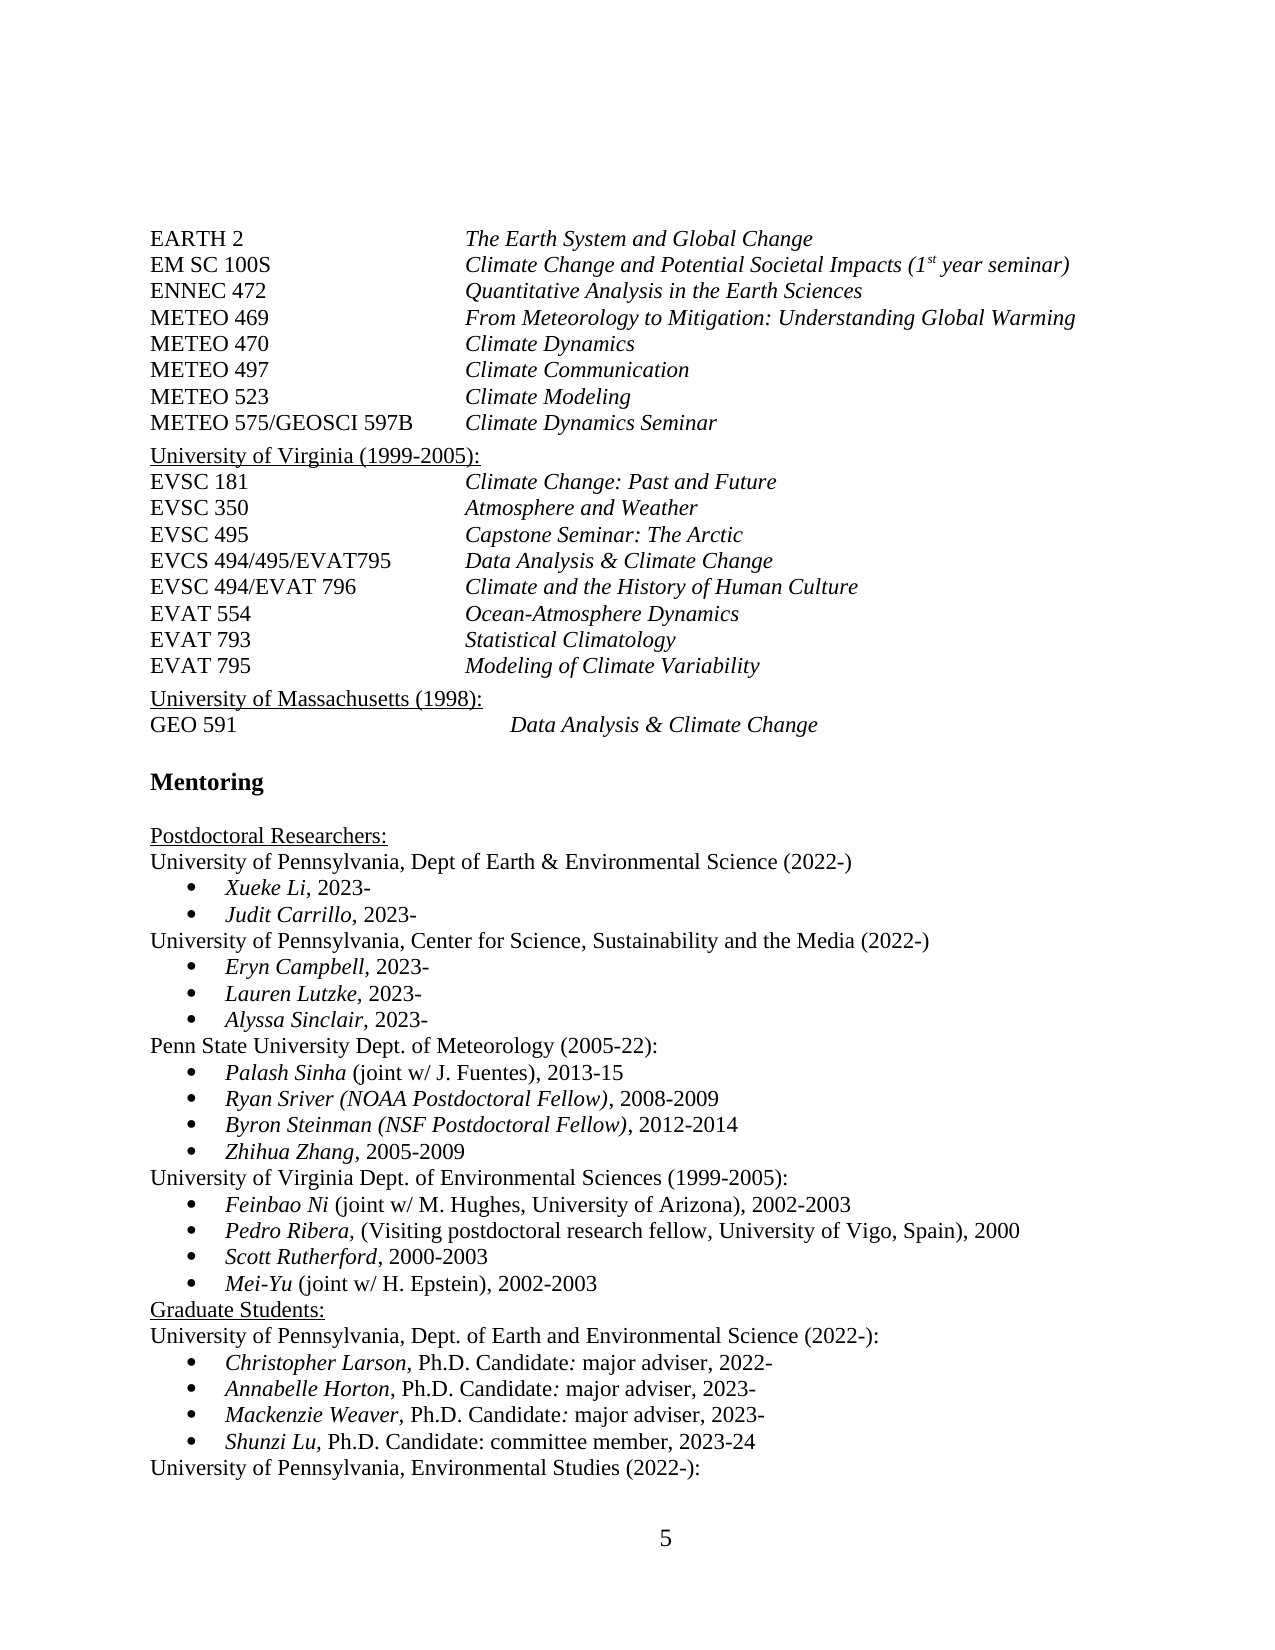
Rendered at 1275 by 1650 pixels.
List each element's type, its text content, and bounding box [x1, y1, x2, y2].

list Scott Rutherford, 2000-2003 [187, 1243, 1125, 1270]
list Byron Steinman (NSF Postdoctoral Fellow), 2012-2014 [187, 1112, 1125, 1138]
list Annabelle Horton, Ph.D. Candidate: major adviser, 2023- [187, 1375, 1125, 1401]
list Lauren Lutzke, 2023- [187, 980, 1125, 1006]
text University of Pennsylvania, Dept of Earth & Environmental Science (2022-) [150, 848, 1125, 874]
text Mentoring [150, 767, 1125, 795]
list Feinbao Ni (joint w/ M. Hughes, University of Arizona), 2002-2003 [187, 1191, 1125, 1217]
text GEO 591 Data Analysis & Climate Change [150, 711, 1125, 738]
text Postdoctoral Researchers: [150, 822, 1125, 848]
text EVCS 494/495/EVAT795 Data Analysis & Climate Change [150, 547, 1125, 573]
text EVSC 181 Climate Change: Past and Future [150, 468, 1125, 494]
list Zhihua Zhang, 2005-2009 [187, 1138, 1125, 1164]
text EVAT 795 Modeling of Climate Variability [150, 652, 1125, 679]
text University of Pennsylvania, Dept. of Earth and Environmental Science (2022-): [150, 1322, 1125, 1349]
text METEO 523 Climate Modeling [150, 383, 1125, 409]
list Shunzi Lu, Ph.D. Candidate: committee member, 2023-24 [187, 1428, 1125, 1454]
list Palash Sinha (joint w/ J. Fuentes), 2013-15 [187, 1059, 1125, 1085]
text Penn State University Dept. of Meteorology (2005-22): [150, 1032, 1125, 1059]
list Mei-Yu (joint w/ H. Epstein), 2002-2003 [187, 1270, 1125, 1296]
text Graduate Students: [150, 1296, 1125, 1322]
list Eryn Campbell, 2023- [187, 953, 1125, 980]
list Judit Carrillo, 2023- [187, 901, 1125, 927]
text EVAT 793 Statistical Climatology [150, 626, 1125, 652]
list Ryan Sriver (NOAA Postdoctoral Fellow), 2008-2009 [187, 1085, 1125, 1112]
text METEO 470 Climate Dynamics [150, 330, 1125, 356]
text University of Virginia (1999-2005): [150, 442, 1125, 468]
text ENNEC 472 Quantitative Analysis in the Earth Sciences [150, 277, 1125, 304]
text METEO 469 From Meteorology to Mitigation: Understanding Global Warming [150, 304, 1125, 330]
text University of Pennsylvania, Center for Science, Sustainability and the Media (2022-) [150, 927, 1125, 953]
text EM SC 100S Climate Change and Potential Societal Impacts (1st year seminar) [150, 251, 1125, 277]
text EVSC 350 Atmosphere and Weather [150, 494, 1125, 521]
list Alyssa Sinclair, 2023- [187, 1006, 1125, 1032]
list Pedro Ribera, (Visiting postdoctoral research fellow, University of Vigo, Spain), 2000 [187, 1217, 1125, 1243]
text University of Pennsylvania, Environmental Studies (2022-): [150, 1454, 1125, 1481]
text University of Virginia Dept. of Environmental Sciences (1999-2005): [150, 1164, 1125, 1191]
text EVSC 494/EVAT 796 Climate and the History of Human Culture [150, 573, 1125, 600]
list Christopher Larson, Ph.D. Candidate: major adviser, 2022- [187, 1349, 1125, 1375]
text METEO 497 Climate Communication [150, 356, 1125, 383]
list Xueke Li, 2023- [187, 874, 1125, 901]
list Mackenzie Weaver, Ph.D. Candidate: major adviser, 2023- [187, 1401, 1125, 1428]
text EARTH 2 The Earth System and Global Change [150, 224, 1125, 251]
text EVAT 554 Ocean-Atmosphere Dynamics [150, 600, 1125, 626]
text METEO 575/GEOSCI 597B Climate Dynamics Seminar [150, 409, 1125, 435]
text University of Massachusetts (1998): [150, 685, 1125, 711]
text EVSC 495 Capstone Seminar: The Arctic [150, 521, 1125, 547]
